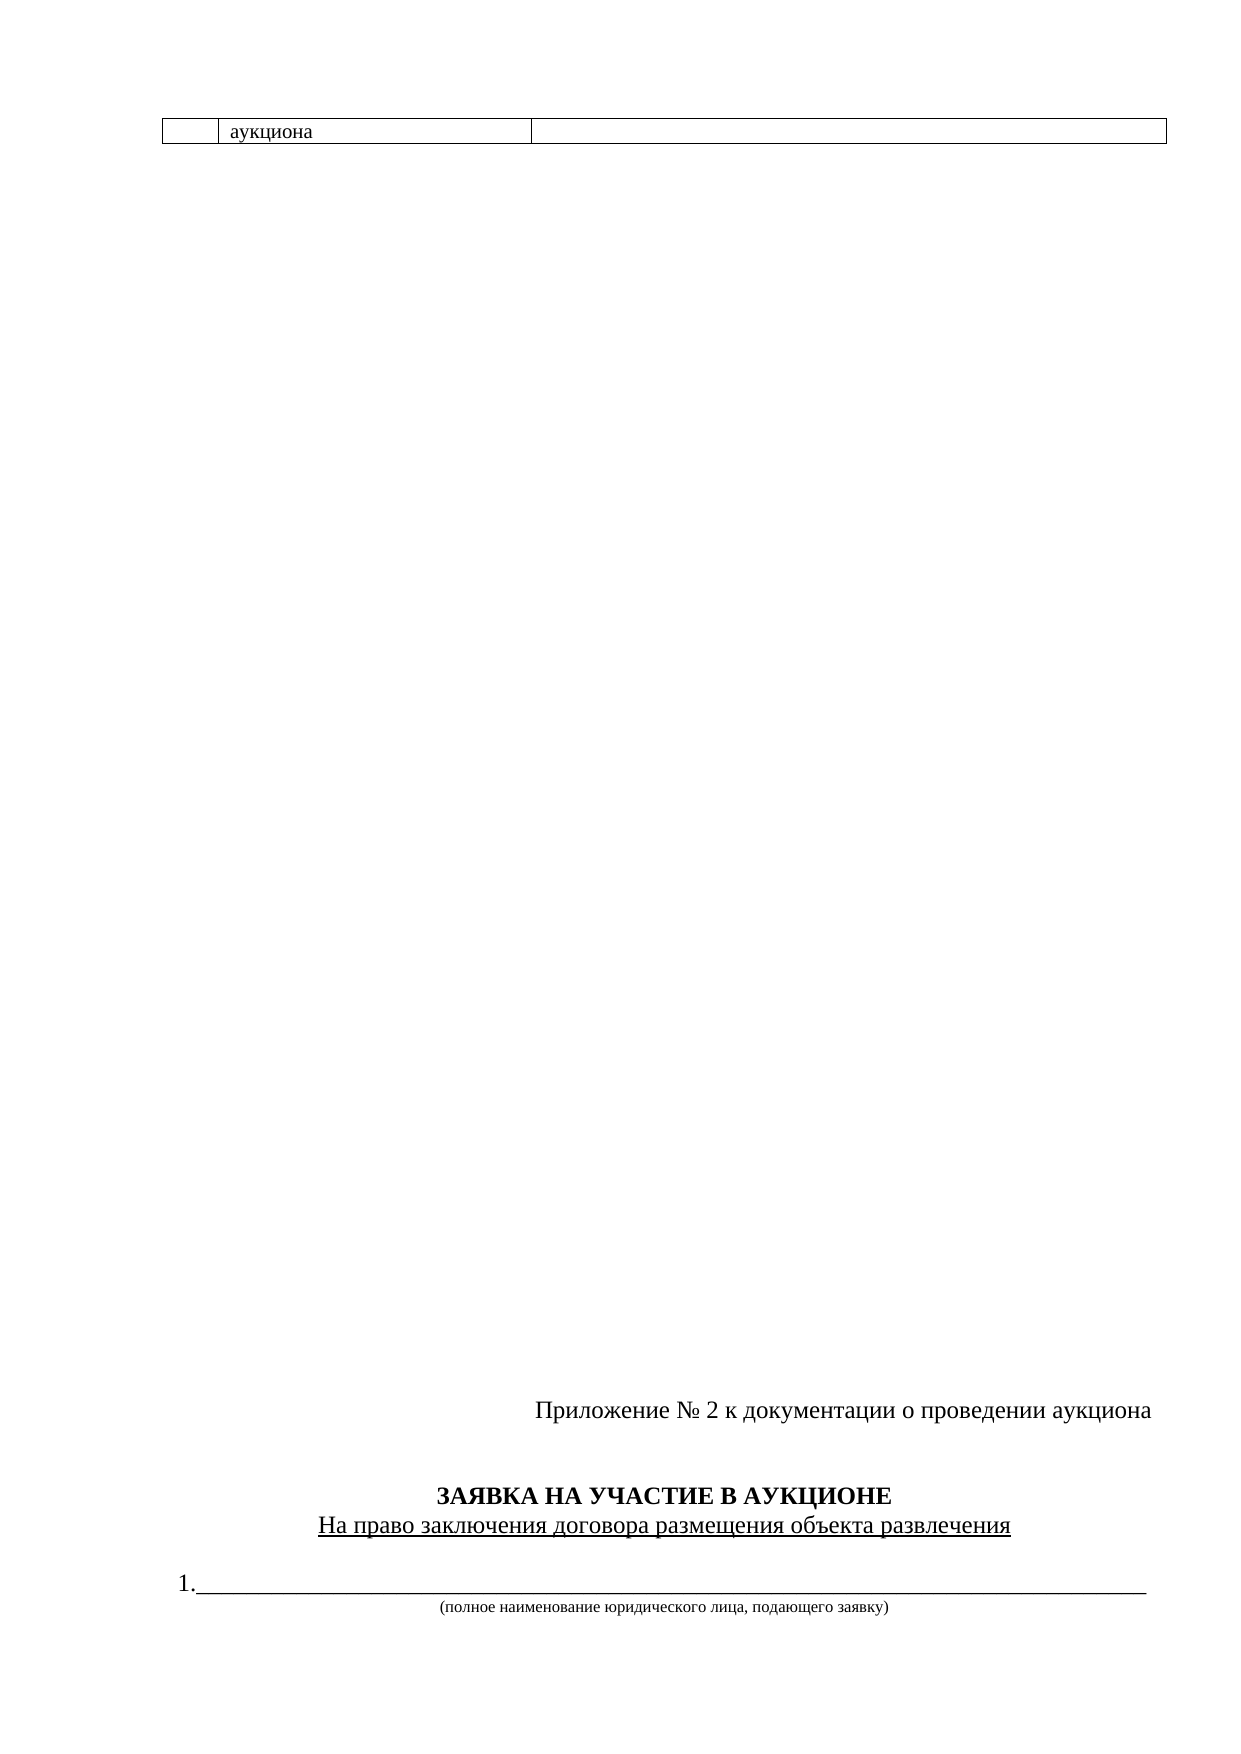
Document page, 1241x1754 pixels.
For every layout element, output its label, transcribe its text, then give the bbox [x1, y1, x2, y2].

text 1.____________________________________________________________________________ [177, 1568, 1152, 1596]
text (полное наименование юридического лица, подающего заявку) [177, 1596, 1152, 1616]
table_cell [532, 119, 1166, 143]
text ЗАЯВКА НА УЧАСТИЕ В АУКЦИОНЕ [177, 1481, 1152, 1510]
text Приложение № 2 к документации о проведении аукциона [177, 1395, 1152, 1424]
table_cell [219, 119, 531, 143]
table_cell 24 [163, 119, 218, 143]
text На право заключения договора размещения объекта развлечения [177, 1510, 1152, 1539]
